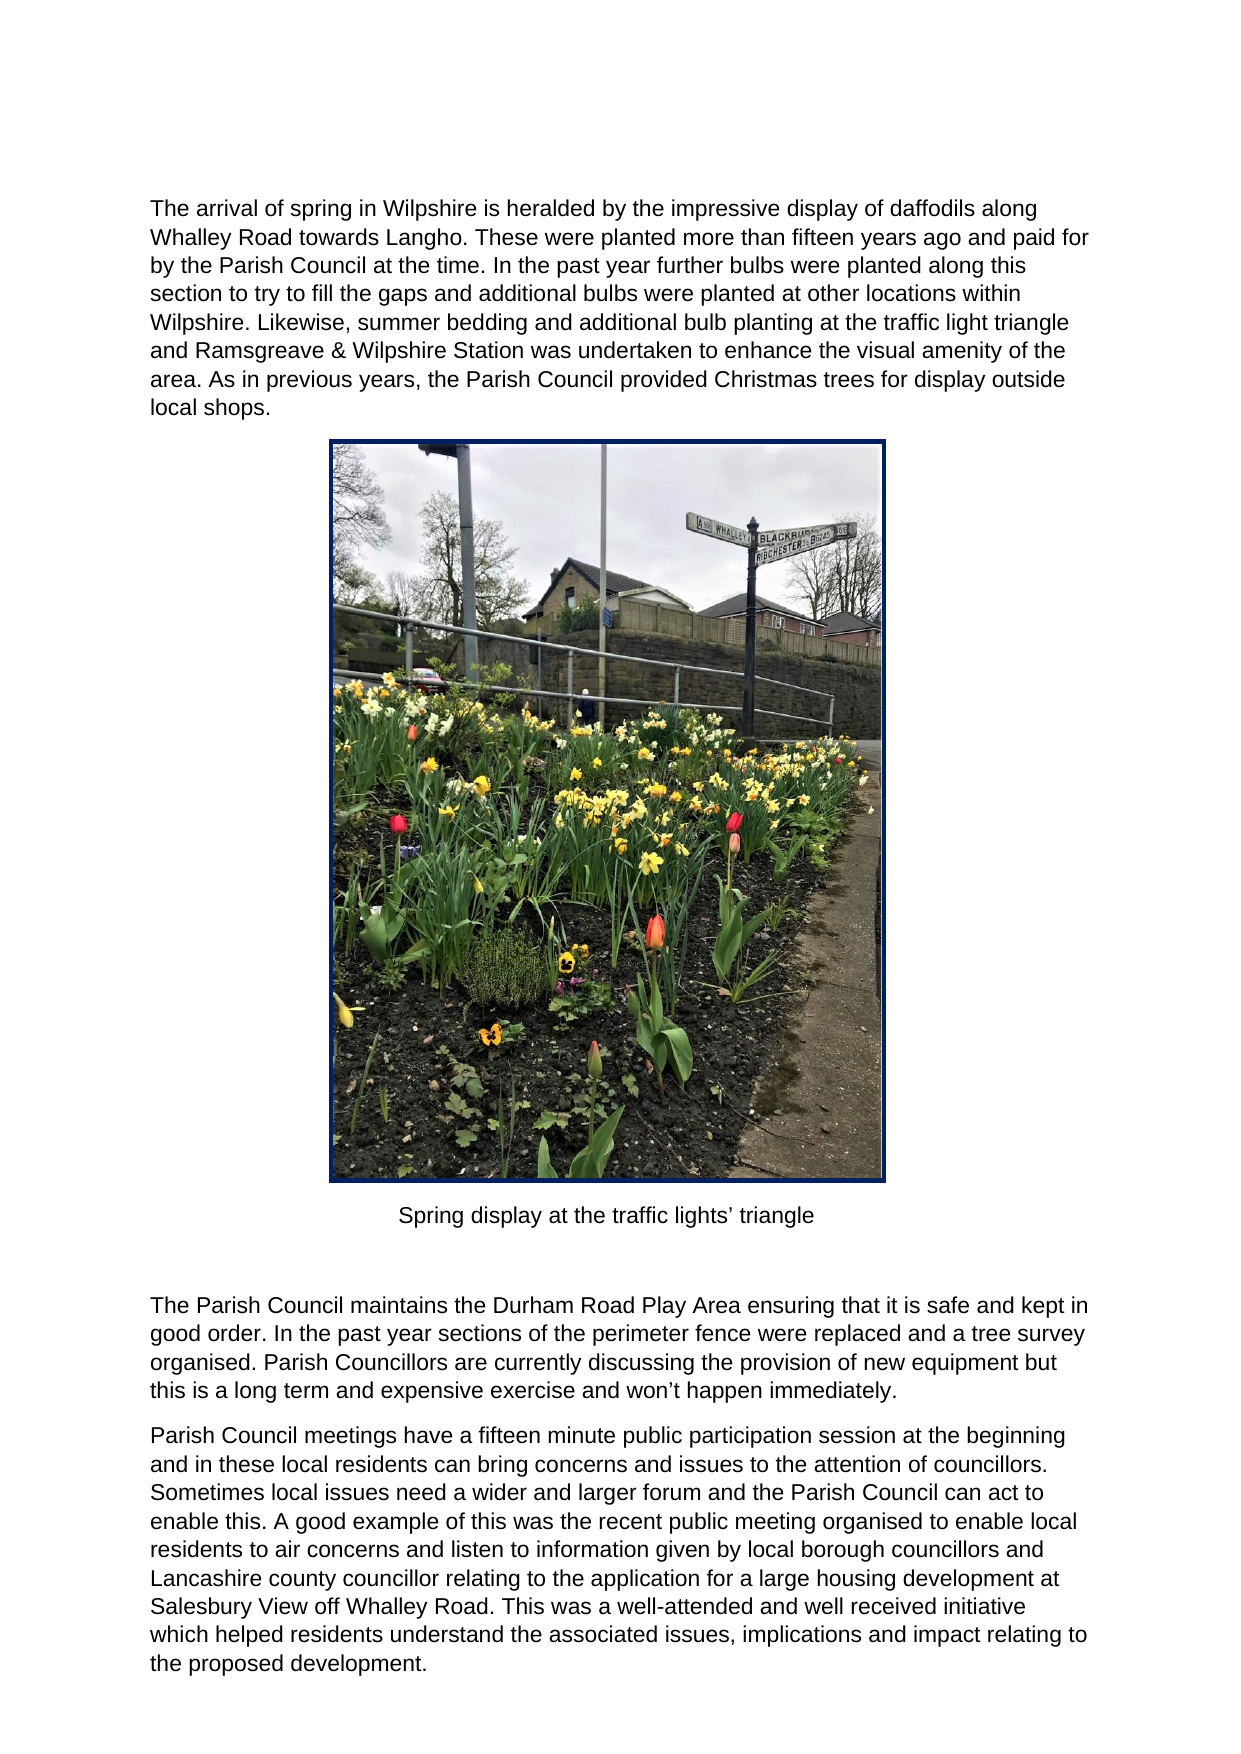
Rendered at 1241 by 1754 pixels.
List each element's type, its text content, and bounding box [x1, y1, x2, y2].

text The Parish Council maintains the Durham Road Play Area ensuring that it is safe and kept in good order. In the past year sections of the perimeter fence were replaced and a tree survey organised. Parish Councillors are currently discussing the provision of new equipment but this is a long term and expensive exercise and won’t happen immediately. [150, 1292, 1090, 1404]
text Parish Council meetings have a fifteen minute public participation session at the beginning and in these local residents can bring concerns and issues to the attention of councillors. Sometimes local issues need a wider and larger forum and the Parish Council can act to enable this. A good example of this was the recent public meeting organised to enable local residents to air concerns and listen to information given by local borough councillors and Lancashire county councillor relating to the application for a large housing development at Salesbury View off Whalley Road. This was a well-attended and well received initiative which helped residents understand the associated issues, implications and impact relating to the proposed development. [150, 1422, 1090, 1676]
text The arrival of spring in Wilpshire is heralded by the impressive display of daffodils along Whalley Road towards Langho. These were planted more than fifteen years ago and paid for by the Parish Council at the time. In the past year further bulbs were planted along this section to try to fill the gaps and additional bulbs were planted at other locations within Wilpshire. Likewise, summer bedding and additional bulb planting at the traffic light triangle and Ramsgreave & Wilpshire Station was undertaken to enhance the visual amenity of the area. As in previous years, the Parish Council provided Christmas trees for display outside local shops. [150, 195, 1090, 421]
text Spring display at the traffic lights’ triangle [150, 1202, 1090, 1228]
picture [333, 444, 882, 1178]
